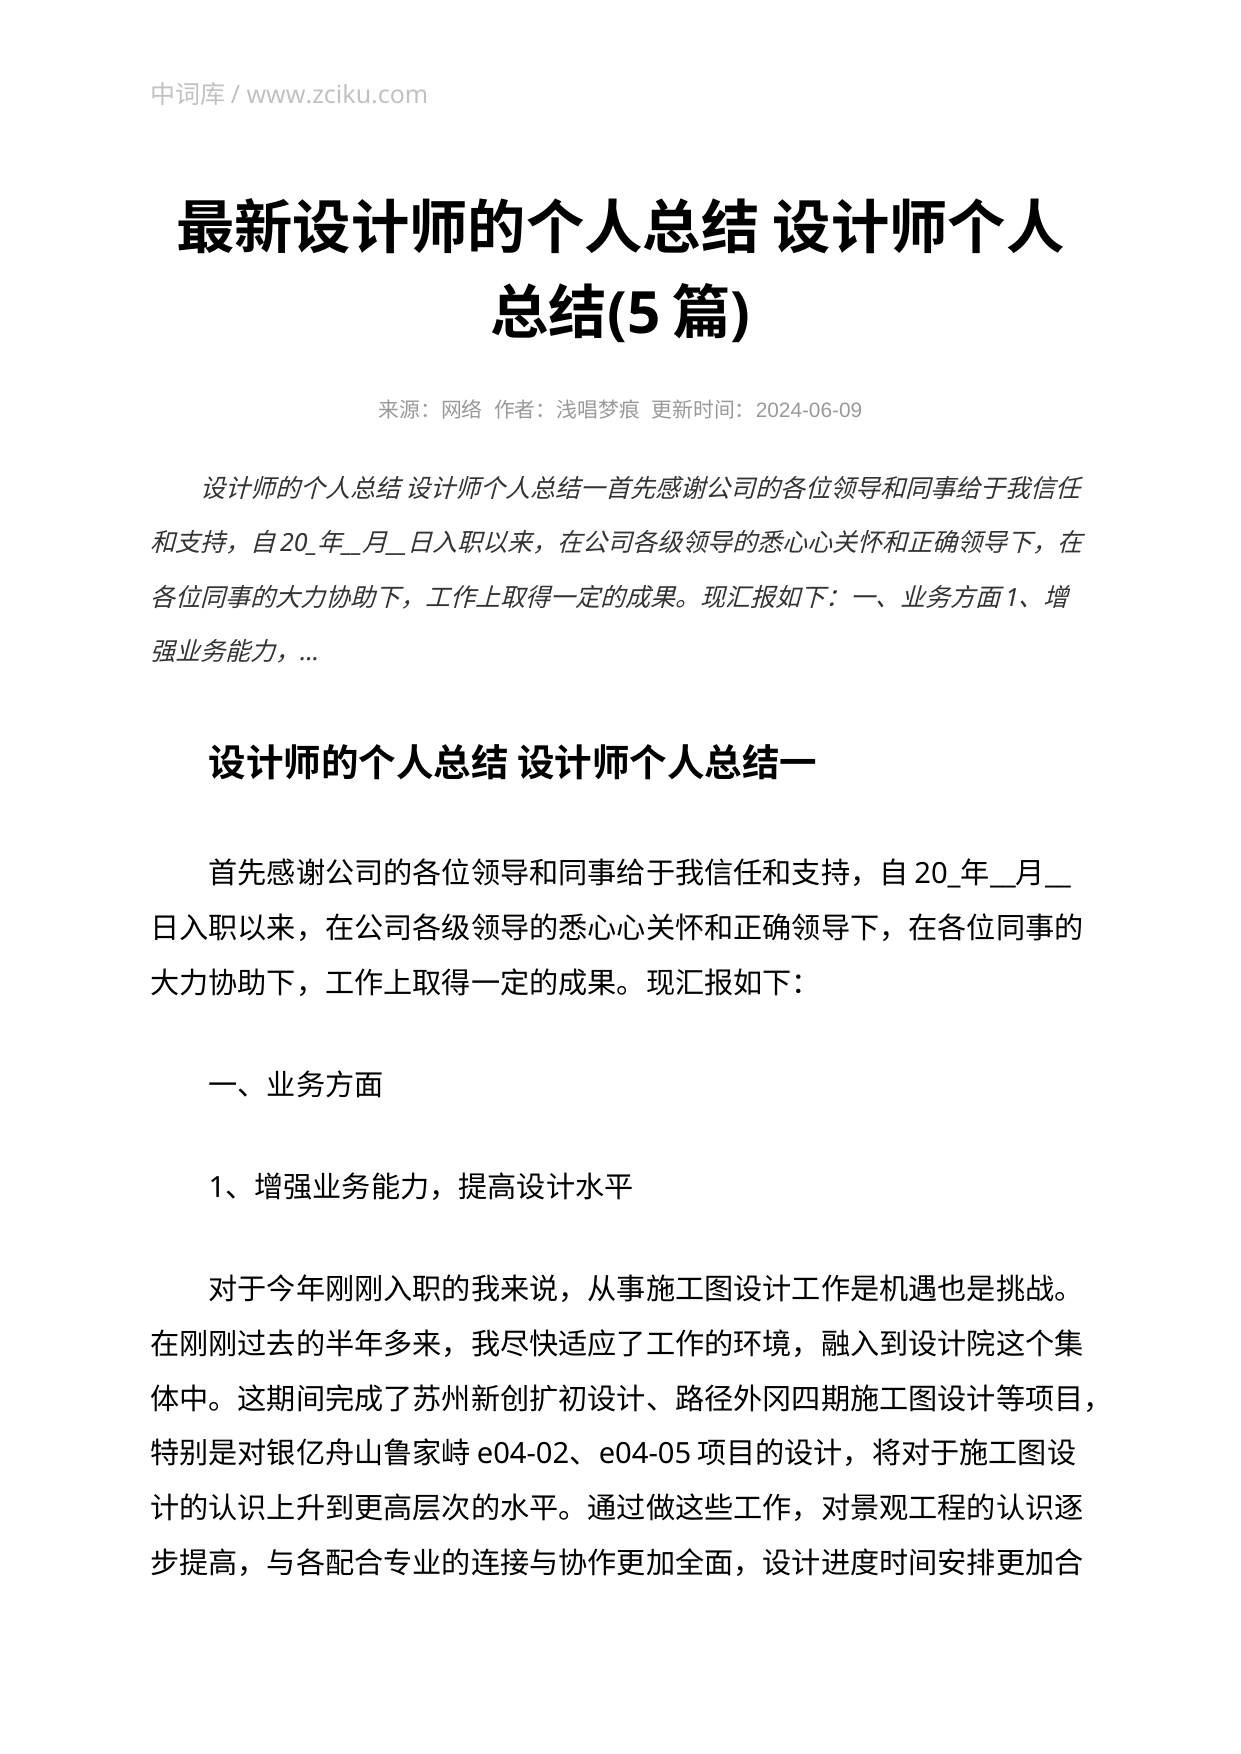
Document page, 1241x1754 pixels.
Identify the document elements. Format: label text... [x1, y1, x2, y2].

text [150, 1265, 1090, 1582]
text 设计师的个人总结 设计师个人总结一首先感谢公司的各位领导和同事给于我信任和支持，自20_年__月__日入职以来，在公司各级领导的悉心心关怀和正确领导下，在各位同事的大力协助下，工作上取得一定的成果。现汇报如下：一、业务方面1、增强业务能力，... [150, 468, 1090, 668]
text 来源：网络 作者：浅唱梦痕 更新时间：2024-06-09 [150, 397, 1090, 421]
text 首先感谢公司的各位领导和同事给于我信任和支持，自20_年__月__日入职以来，在公司各级领导的悉心心关怀和正确领导下，在各位同事的大力协助下，工作上取得一定的成果。现汇报如下： [150, 850, 1090, 1002]
text 一、业务方面 [150, 1062, 1090, 1104]
subtitle 最新设计师的个人总结 设计师个人总结(5篇) [150, 181, 1090, 351]
text 1、增强业务能力，提高设计水平 [150, 1163, 1090, 1206]
text 设计师的个人总结 设计师个人总结一 [150, 733, 1090, 787]
